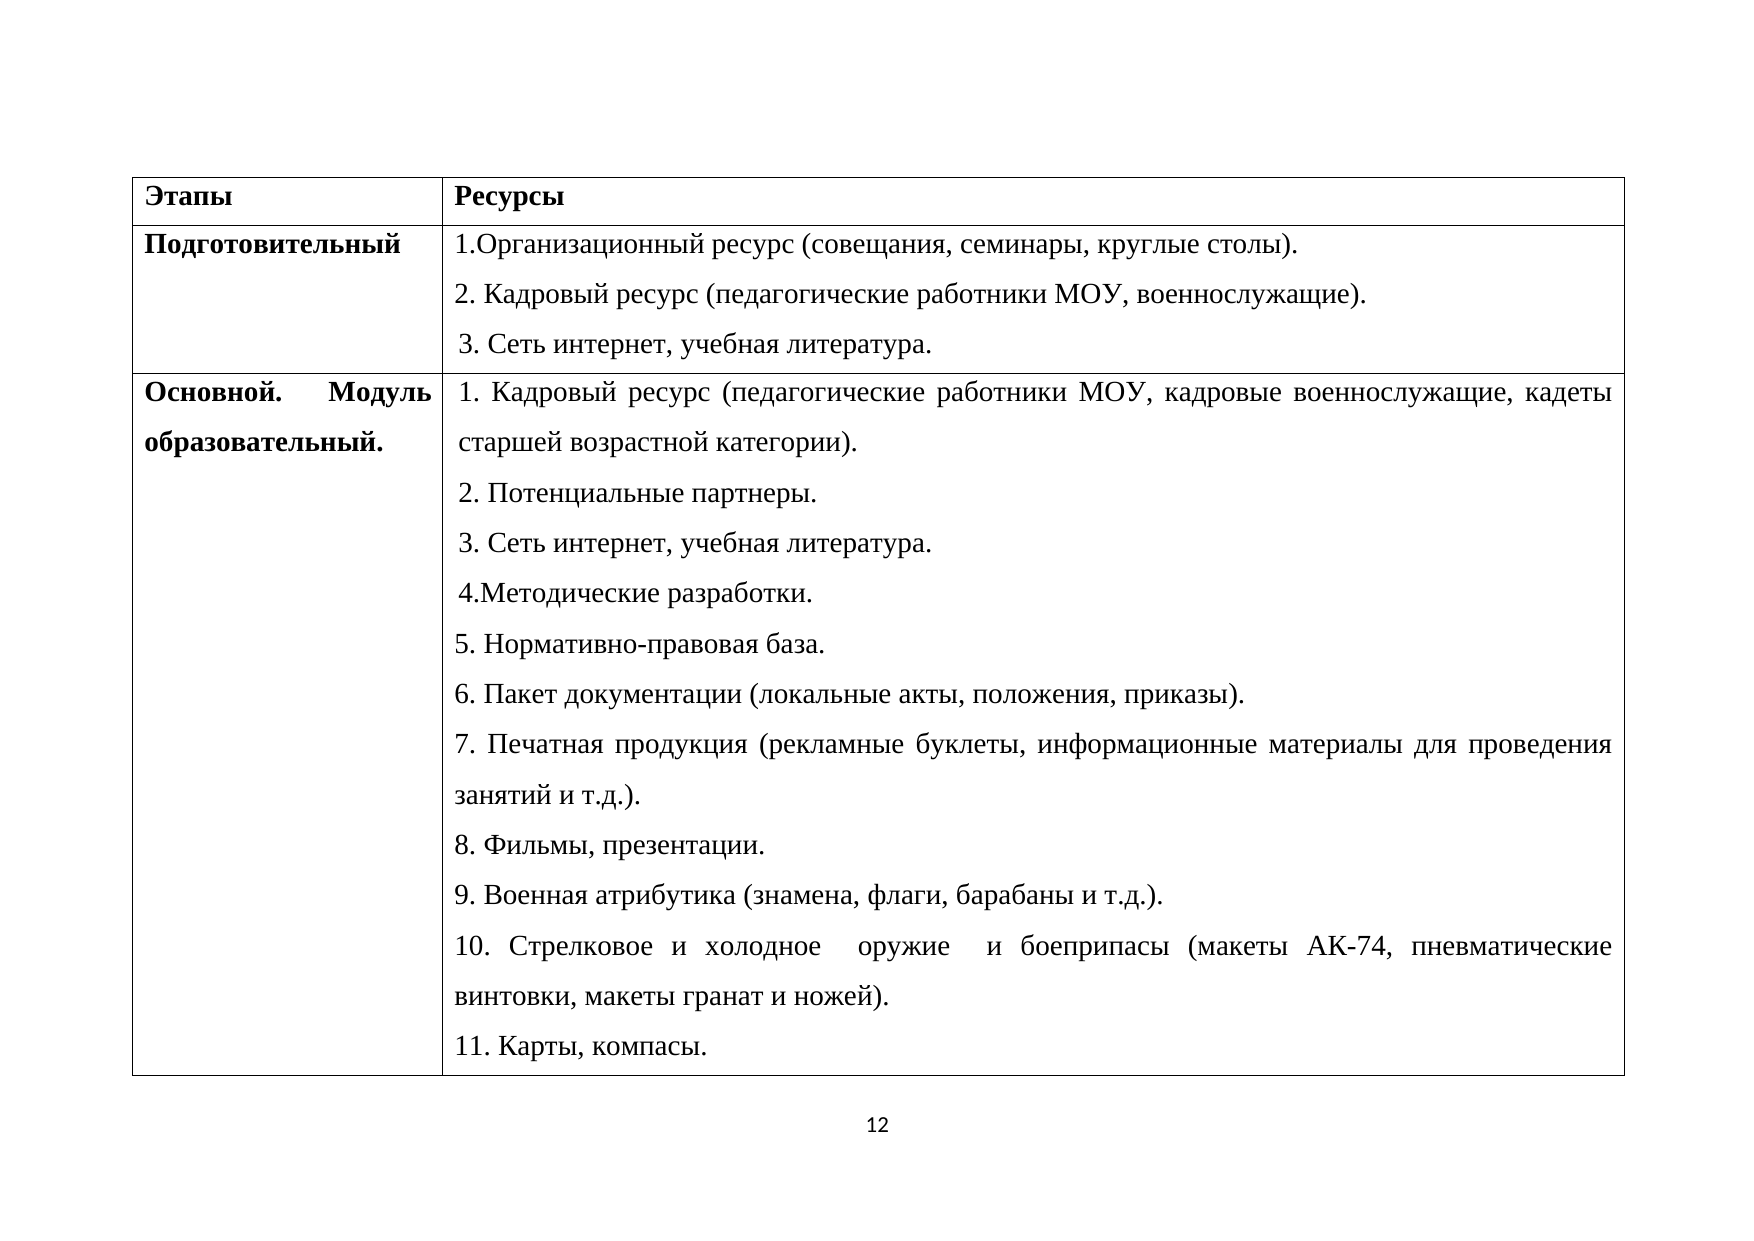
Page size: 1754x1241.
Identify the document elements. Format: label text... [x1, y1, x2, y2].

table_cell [443, 374, 1624, 1075]
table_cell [133, 374, 442, 1075]
table_header Ресурсы [443, 178, 1624, 225]
table_header Этапы [133, 178, 442, 225]
table_cell Подготовительный [133, 226, 442, 373]
table_cell 1.Организационный ресурс (совещания, семинары, круглые столы). 2. Кадровый ресурс (педагогические работники МОУ, военнослужащие). 3. Сеть интернет, учебная литература. [443, 226, 1624, 373]
